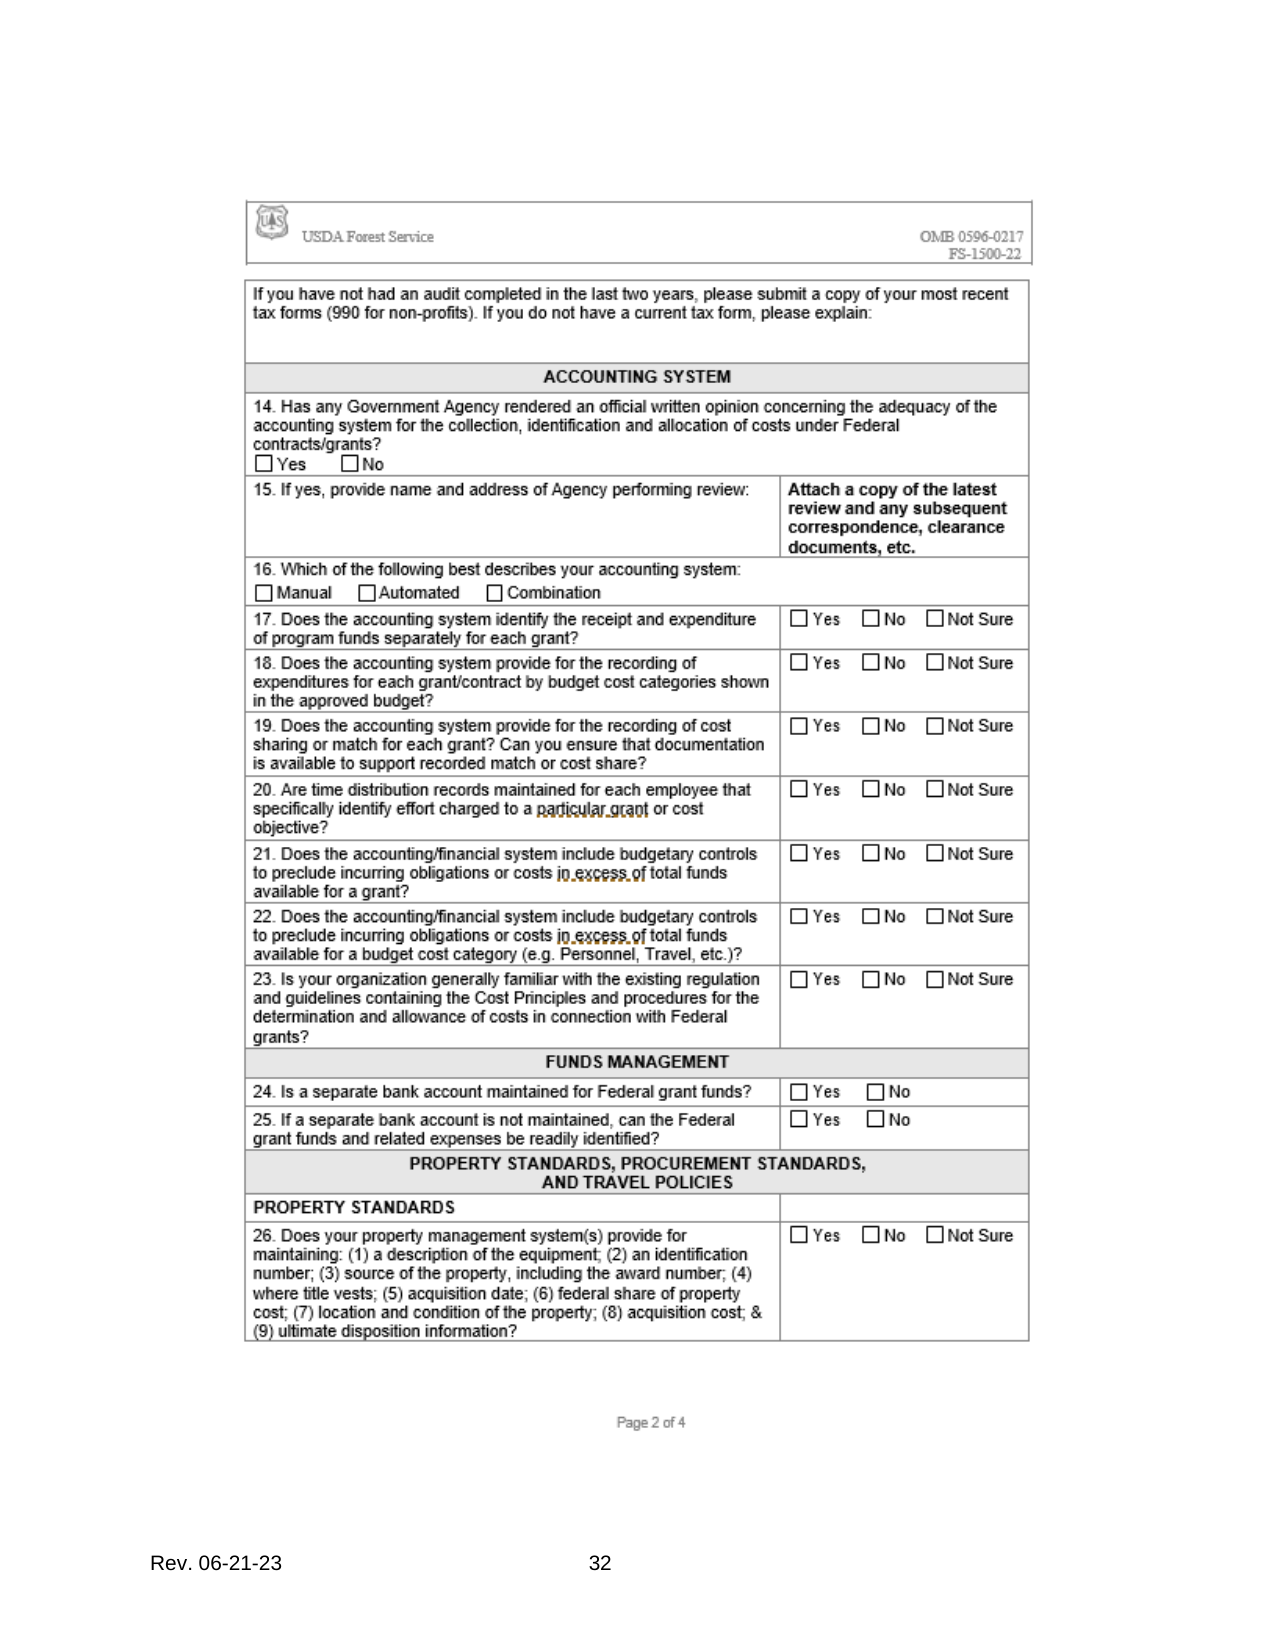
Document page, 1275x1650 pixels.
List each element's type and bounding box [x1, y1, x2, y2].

picture [232, 189, 1043, 1442]
